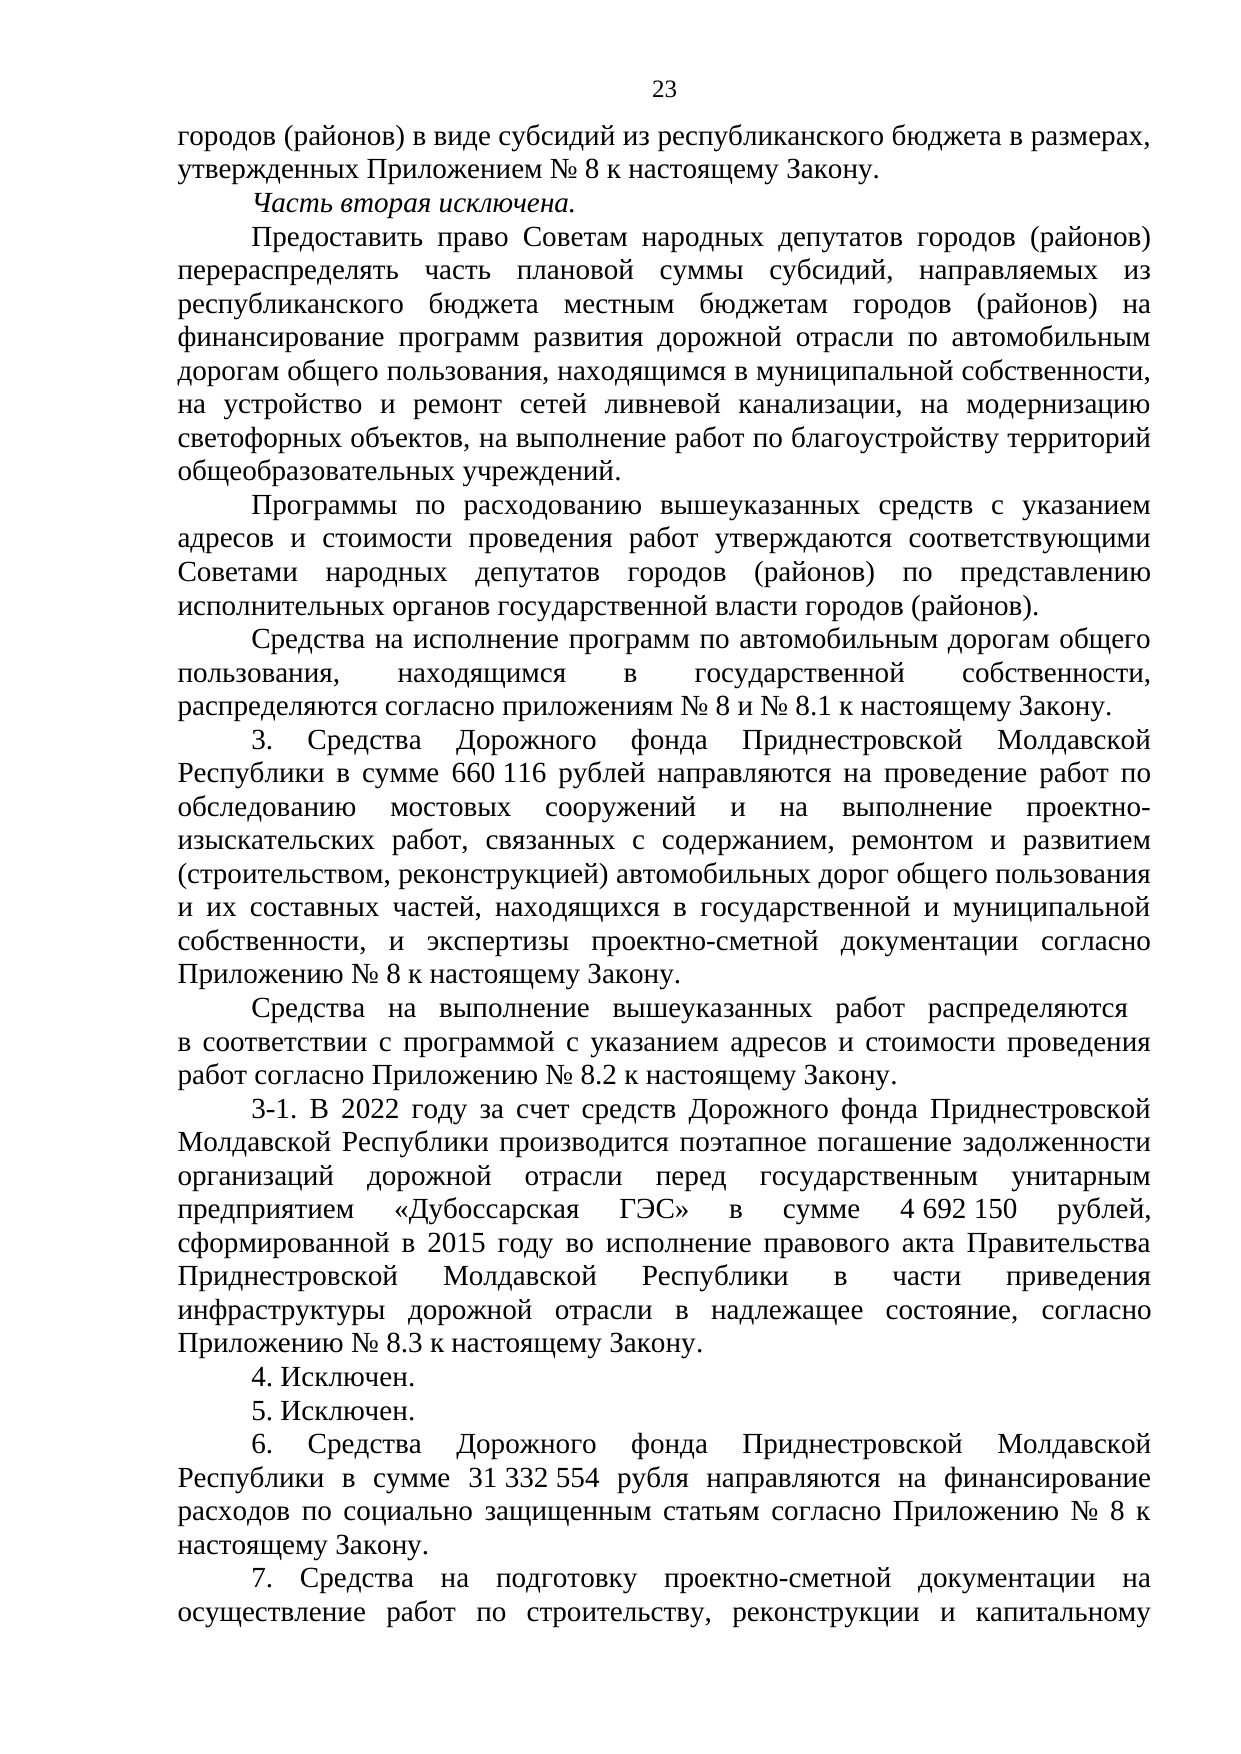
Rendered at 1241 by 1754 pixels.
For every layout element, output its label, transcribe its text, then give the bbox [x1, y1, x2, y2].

text Средства на исполнение программ по автомобильным дорогам общего пользования, находящимся в государственной собственности, распределяются согласно приложениям № 8 и № 8.1 к настоящему Закону. [177, 621, 1152, 722]
text Предоставить право Советам народных депутатов городов (районов) перераспределять часть плановой суммы субсидий, направляемых из республиканского бюджета местным бюджетам городов (районов) на финансирование программ развития дорожной отрасли по автомобильным дорогам общего пользования, находящимся в муниципальной собственности, на устройство и ремонт сетей ливневой канализации, на модернизацию светофорных объектов, на выполнение работ по благоустройству территорий общеобразовательных учреждений. [177, 219, 1152, 487]
text 3-1. В 2022 году за счет средств Дорожного фонда Приднестровской Молдавской Республики производится поэтапное погашение задолженности организаций дорожной отрасли перед государственным унитарным предприятием «Дубоссарская ГЭС» в сумме 4 692 150 рублей, сформированной в 2015 году во исполнение правового акта Правительства Приднестровской Молдавской Республики в части приведения инфраструктуры дорожной отрасли в надлежащее состояние, согласно Приложению № 8.3 к настоящему Закону. [177, 1091, 1152, 1359]
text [177, 1560, 1152, 1627]
text Программы по расходованию вышеуказанных средств с указанием адресов и стоимости проведения работ утверждаются соответствующими Советами народных депутатов городов (районов) по представлению исполнительных органов государственной власти городов (районов). [177, 487, 1152, 621]
text Средства на выполнение вышеуказанных работ распределяются в соответствии с программой с указанием адресов и стоимости проведения работ согласно Приложению № 8.2 к настоящему Закону. [177, 990, 1152, 1091]
text Часть вторая исключена. [177, 185, 1152, 219]
text 3. Средства Дорожного фонда Приднестровской Молдавской Республики в сумме 660 116 рублей направляются на проведение работ по обследованию мостовых сооружений и на выполнение проектно-изыскательских работ, связанных с содержанием, ремонтом и развитием (строительством, реконструкцией) автомобильных дорог общего пользования и их составных частей, находящихся в государственной и муниципальной собственности, и экспертизы проектно-сметной документации согласно Приложению № 8 к настоящему Закону. [177, 722, 1152, 990]
text 5. Исключен. [177, 1393, 1152, 1426]
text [177, 118, 1152, 185]
text 6. Средства Дорожного фонда Приднестровской Молдавской Республики в сумме 31 332 554 рубля направляются на финансирование расходов по социально защищенным статьям согласно Приложению № 8 к настоящему Закону. [177, 1426, 1152, 1560]
text 4. Исключен. [177, 1359, 1152, 1393]
